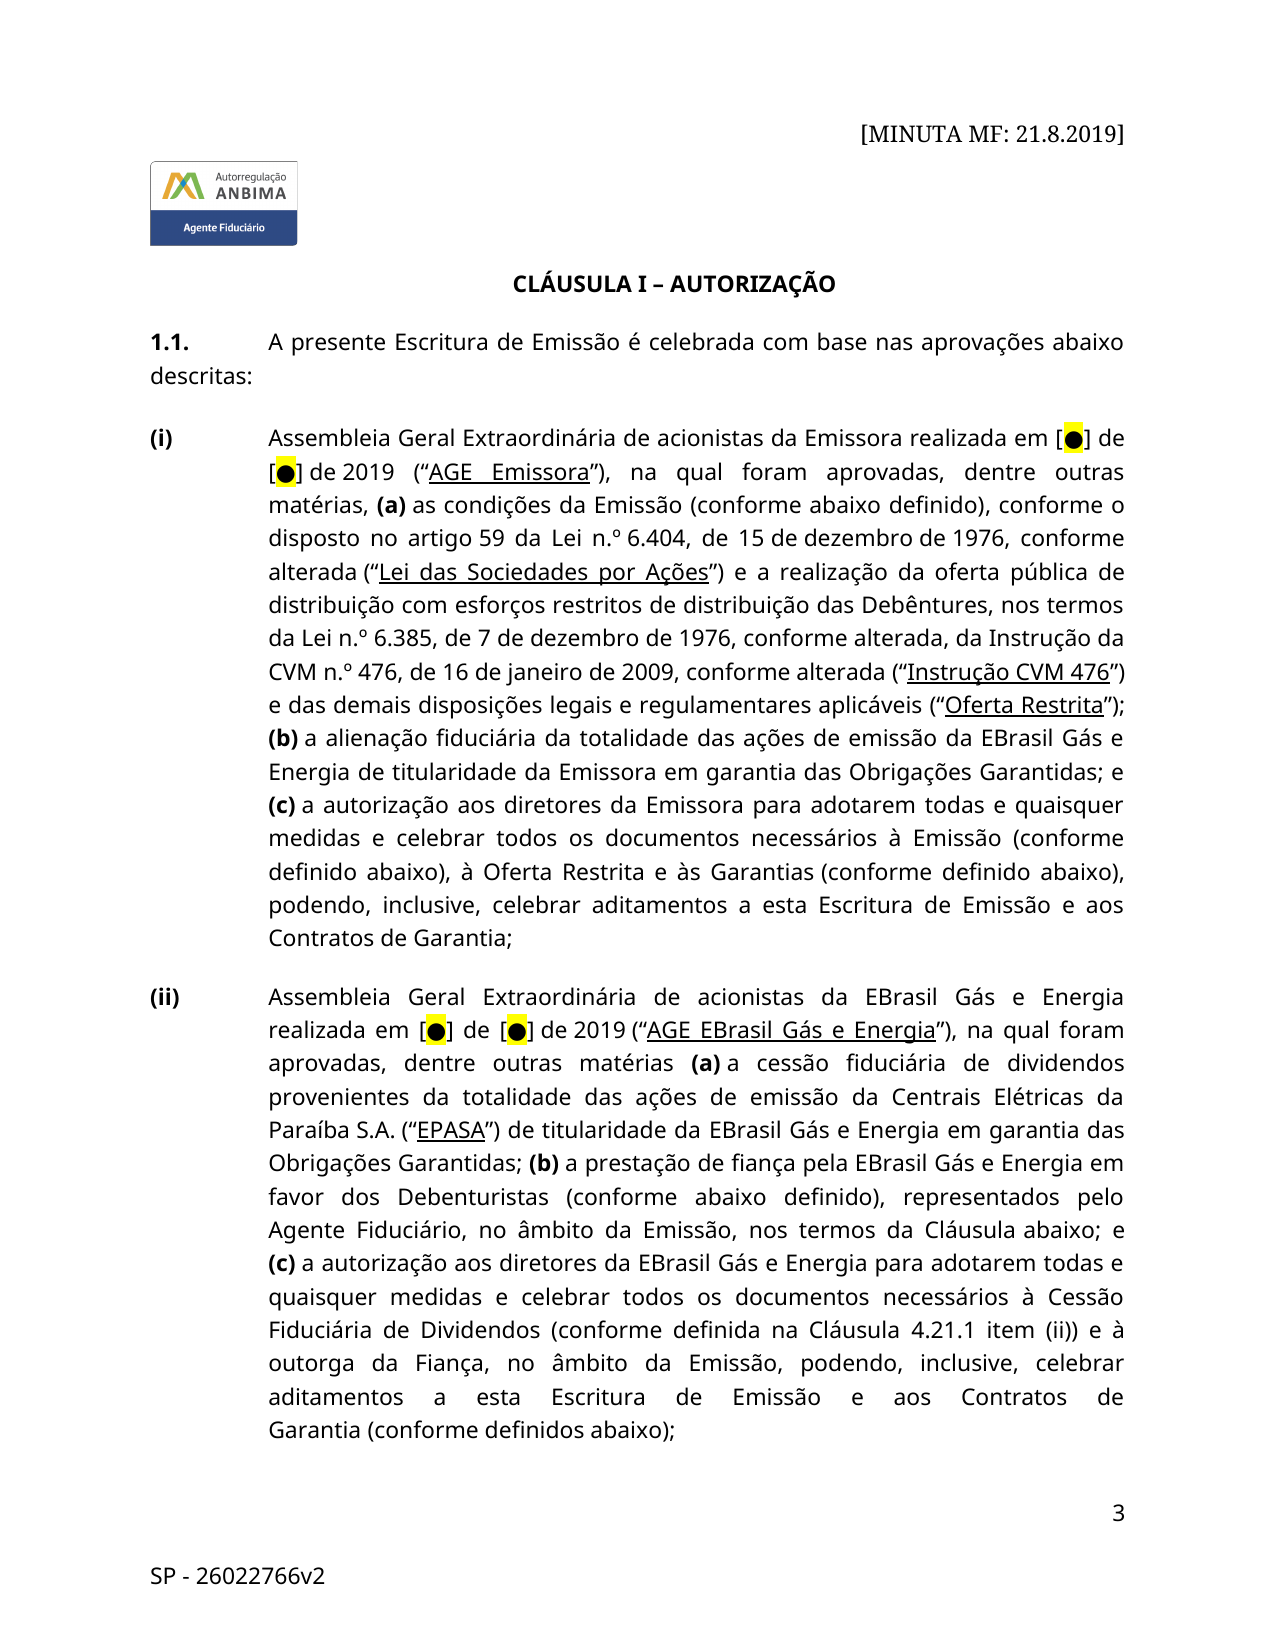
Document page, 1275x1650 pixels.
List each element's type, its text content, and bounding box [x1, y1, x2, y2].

list CLÁUSULA I – AUTORIZAÇÃO [150, 266, 1125, 299]
picture [150, 161, 298, 246]
list Assembleia Geral Extraordinária de acionistas da Emissora realizada em [●] de [●] de 2019 (“AGE Emissora”), na qual foram aprovadas, dentre outras matérias, (a) as condições da Emissão (conforme abaixo definido), conforme o disposto no artigo 59 da Lei n.º 6.404, de 15 de dezembro de 1976, conforme alterada (“Lei das Sociedades por Ações”) e a realização da oferta pública de distribuição com esforços restritos de distribuição das Debêntures, nos termos da Lei n.º 6.385, de 7 de dezembro de 1976, conforme alterada, da Instrução da CVM n.º 476, de 16 de janeiro de 2009, conforme alterada (“Instrução CVM 476”) e das demais disposições legais e regulamentares aplicáveis (“Oferta Restrita”); (b) a alienação fiduciária da totalidade das ações de emissão da EBrasil Gás e Energia de titularidade da Emissora em garantia das Obrigações Garantidas; e (c) a autorização aos diretores da Emissora para adotarem todas e quaisquer medidas e celebrar todos os documentos necessários à Emissão (conforme definido abaixo), à Oferta Restrita e às Garantias (conforme definido abaixo), podendo, inclusive, celebrar aditamentos a esta Escritura de Emissão e aos Contratos de Garantia; [150, 420, 1125, 953]
list Assembleia Geral Extraordinária de acionistas da EBrasil Gás e Energia realizada em [●] de [●] de 2019 (“AGE EBrasil Gás e Energia”), na qual foram aprovadas, dentre outras matérias (a) a cessão fiduciária de dividendos provenientes da totalidade das ações de emissão da Centrais Elétricas da Paraíba S.A. (“EPASA”) de titularidade da EBrasil Gás e Energia em garantia das Obrigações Garantidas; (b) a prestação de fiança pela EBrasil Gás e Energia em favor dos Debenturistas (conforme abaixo definido), representados pelo Agente Fiduciário, no âmbito da Emissão, nos termos da Cláusula 4.22 abaixo; e (c) a autorização aos diretores da EBrasil Gás e Energia para adotarem todas e quaisquer medidas e celebrar todos os documentos necessários à Cessão Fiduciária de Dividendos (conforme definida na Cláusula 4.21.1 item (ii)) e à outorga da Fiança, no âmbito da Emissão, podendo, inclusive, celebrar aditamentos a esta Escritura de Emissão e aos Contratos de Garantia (conforme definidos abaixo); [150, 978, 1125, 1445]
list A presente Escritura de Emissão é celebrada com base nas aprovações abaixo descritas: [150, 324, 1125, 391]
